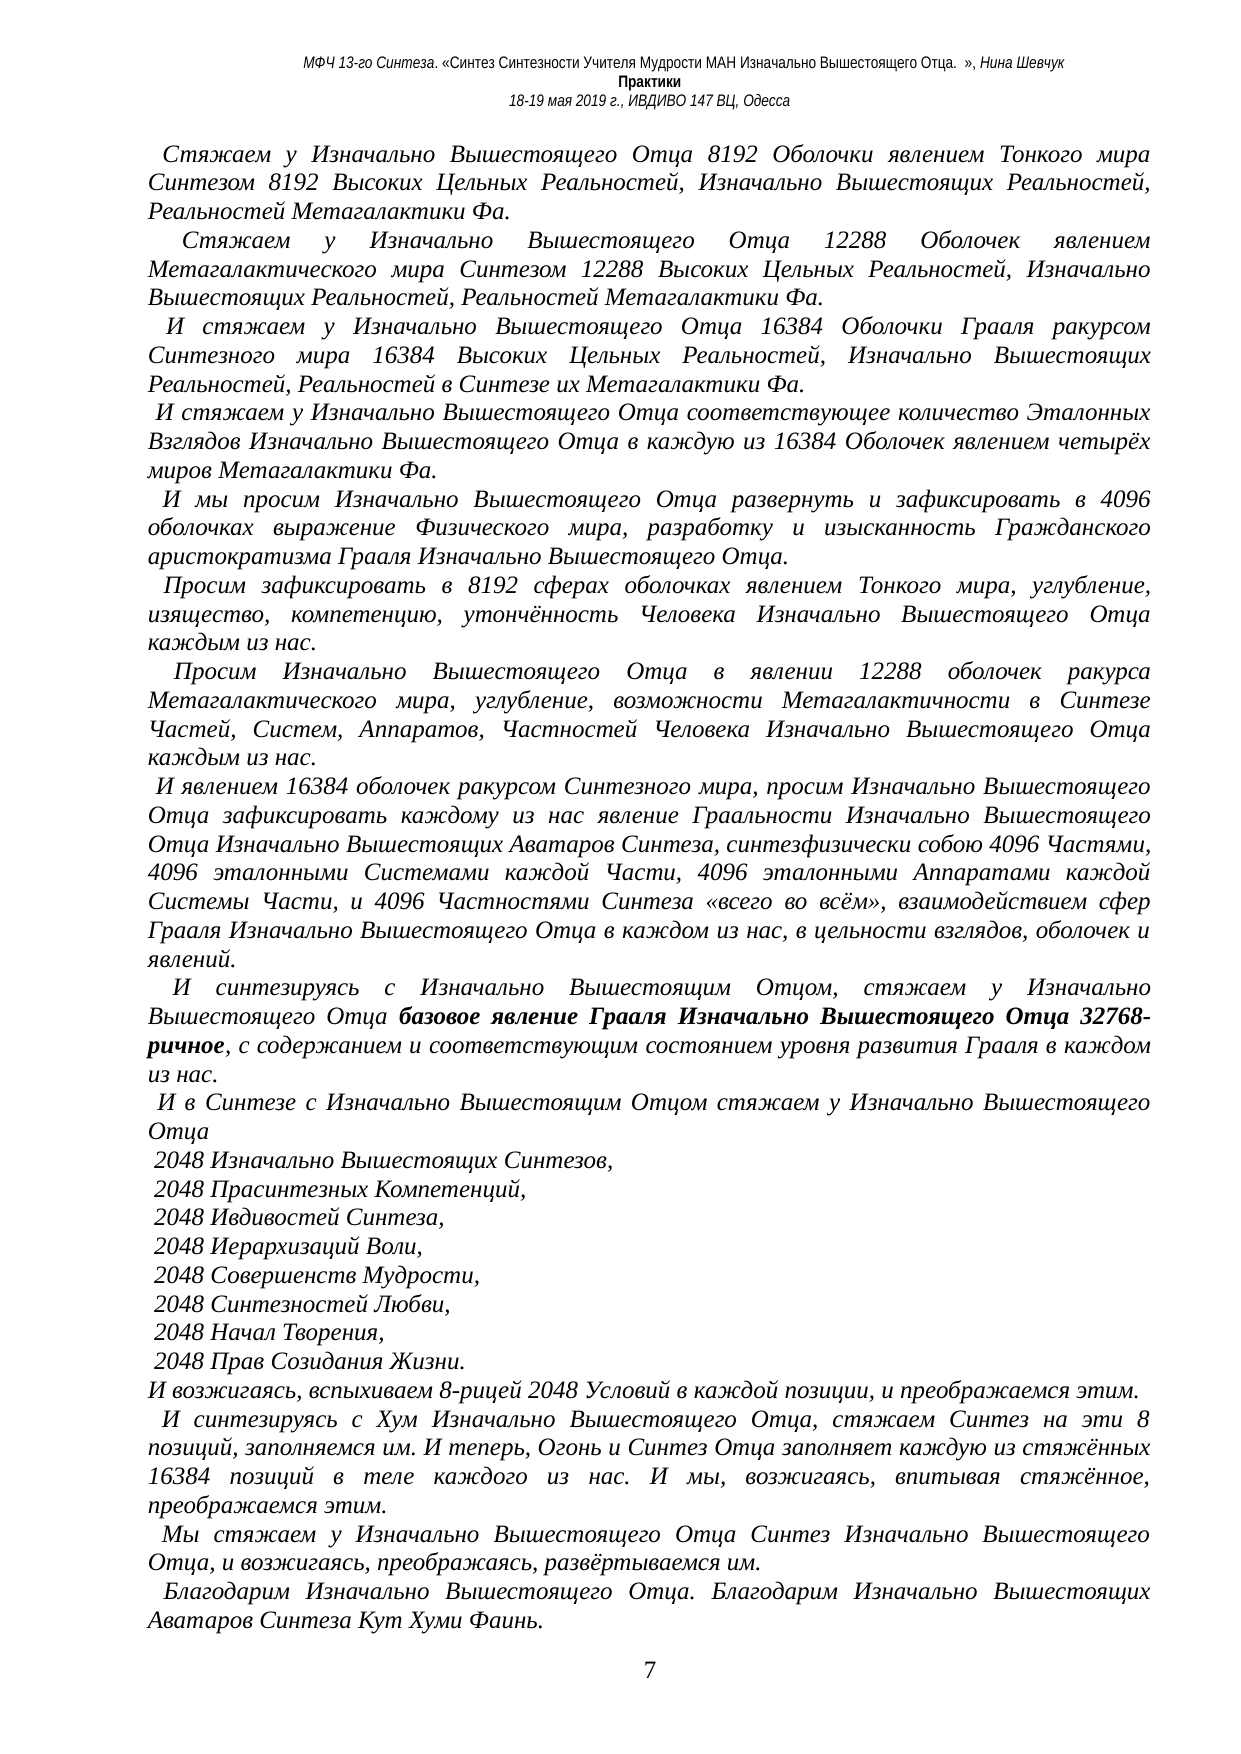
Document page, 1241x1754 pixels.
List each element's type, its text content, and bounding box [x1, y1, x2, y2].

text Благодарим Изначально Вышестоящего Отца. Благодарим Изначально Вышестоящих Аватаров Синтеза Кут Хуми Фаинь. [148, 1576, 1152, 1634]
text И синтезируясь с Хум Изначально Вышестоящего Отца, стяжаем Синтез на эти 8 позиций, заполняемся им. И теперь, Огонь и Синтез Отца заполняет каждую из стяжённых 16384 позиций в теле каждого из нас. И мы, возжигаясь, впитывая стяжённое, преображаемся этим. [148, 1404, 1152, 1519]
text 2048 Прасинтезных Компетенций, [148, 1174, 1152, 1202]
text 2048 Начал Творения, [148, 1317, 1152, 1346]
text 2048 Иерархизаций Воли, [148, 1231, 1152, 1260]
text Мы стяжаем у Изначально Вышестоящего Отца Синтез Изначально Вышестоящего Отца, и возжигаясь, преображаясь, развёртываемся им. [148, 1519, 1152, 1576]
text 2048 Синтезностей Любви, [148, 1289, 1152, 1317]
text Просим Изначально Вышестоящего Отца в явлении 12288 оболочек ракурса Метагалактического мира, углубление, возможности Метагалактичности в Синтезе Частей, Систем, Аппаратов, Частностей Человека Изначально Вышестоящего Отца каждым из нас. [148, 656, 1152, 771]
text И в Синтезе с Изначально Вышестоящим Отцом стяжаем у Изначально Вышестоящего Отца [148, 1087, 1152, 1145]
text Просим зафиксировать в 8192 сферах оболочках явлением Тонкого мира, углубление, изящество, компетенцию, утончённость Человека Изначально Вышестоящего Отца каждым из нас. [148, 570, 1152, 656]
text 2048 Ивдивостей Синтеза, [148, 1202, 1152, 1231]
text 2048 Изначально Вышестоящих Синтезов, [148, 1145, 1152, 1174]
text И явлением 16384 оболочек ракурсом Синтезного мира, просим Изначально Вышестоящего Отца зафиксировать каждому из нас явление Граальности Изначально Вышестоящего Отца Изначально Вышестоящих Аватаров Синтеза, синтезфизически собою 4096 Частями, 4096 эталонными Системами каждой Части, 4096 эталонными Аппаратами каждой Системы Части, и 4096 Частностями Синтеза «всего во всём», взаимодействием сфер Грааля Изначально Вышестоящего Отца в каждом из нас, в цельности взглядов, оболочек и явлений. [148, 771, 1152, 972]
text И мы просим Изначально Вышестоящего Отца развернуть и зафиксировать в 4096 оболочках выражение Физического мира, разработку и изысканность Гражданского аристократизма Грааля Изначально Вышестоящего Отца. [148, 484, 1152, 570]
text Стяжаем у Изначально Вышестоящего Отца 12288 Оболочек явлением Метагалактического мира Синтезом 12288 Высоких Цельных Реальностей, Изначально Вышестоящих Реальностей, Реальностей Метагалактики Фа. [148, 225, 1152, 311]
text Стяжаем у Изначально Вышестоящего Отца 8192 Оболочки явлением Тонкого мира Синтезом 8192 Высоких Цельных Реальностей, Изначально Вышестоящих Реальностей, Реальностей Метагалактики Фа. [148, 139, 1152, 225]
text И синтезируясь с Изначально Вышестоящим Отцом, стяжаем у Изначально Вышестоящего Отца базовое явление Грааля Изначально Вышестоящего Отца 32768-ричное, с содержанием и соответствующим состоянием уровня развития Грааля в каждом из нас. [148, 972, 1152, 1087]
text 2048 Прав Созидания Жизни. [148, 1346, 1152, 1375]
text И возжигаясь, вспыхиваем 8-рицей 2048 Условий в каждой позиции, и преображаемся этим. [148, 1375, 1152, 1404]
text 2048 Совершенств Мудрости, [148, 1260, 1152, 1289]
text И стяжаем у Изначально Вышестоящего Отца соответствующее количество Эталонных Взглядов Изначально Вышестоящего Отца в каждую из 16384 Оболочек явлением четырёх миров Метагалактики Фа. [148, 397, 1152, 484]
text И стяжаем у Изначально Вышестоящего Отца 16384 Оболочки Грааля ракурсом Синтезного мира 16384 Высоких Цельных Реальностей, Изначально Вышестоящих Реальностей, Реальностей в Синтезе их Метагалактики Фа. [148, 311, 1152, 397]
